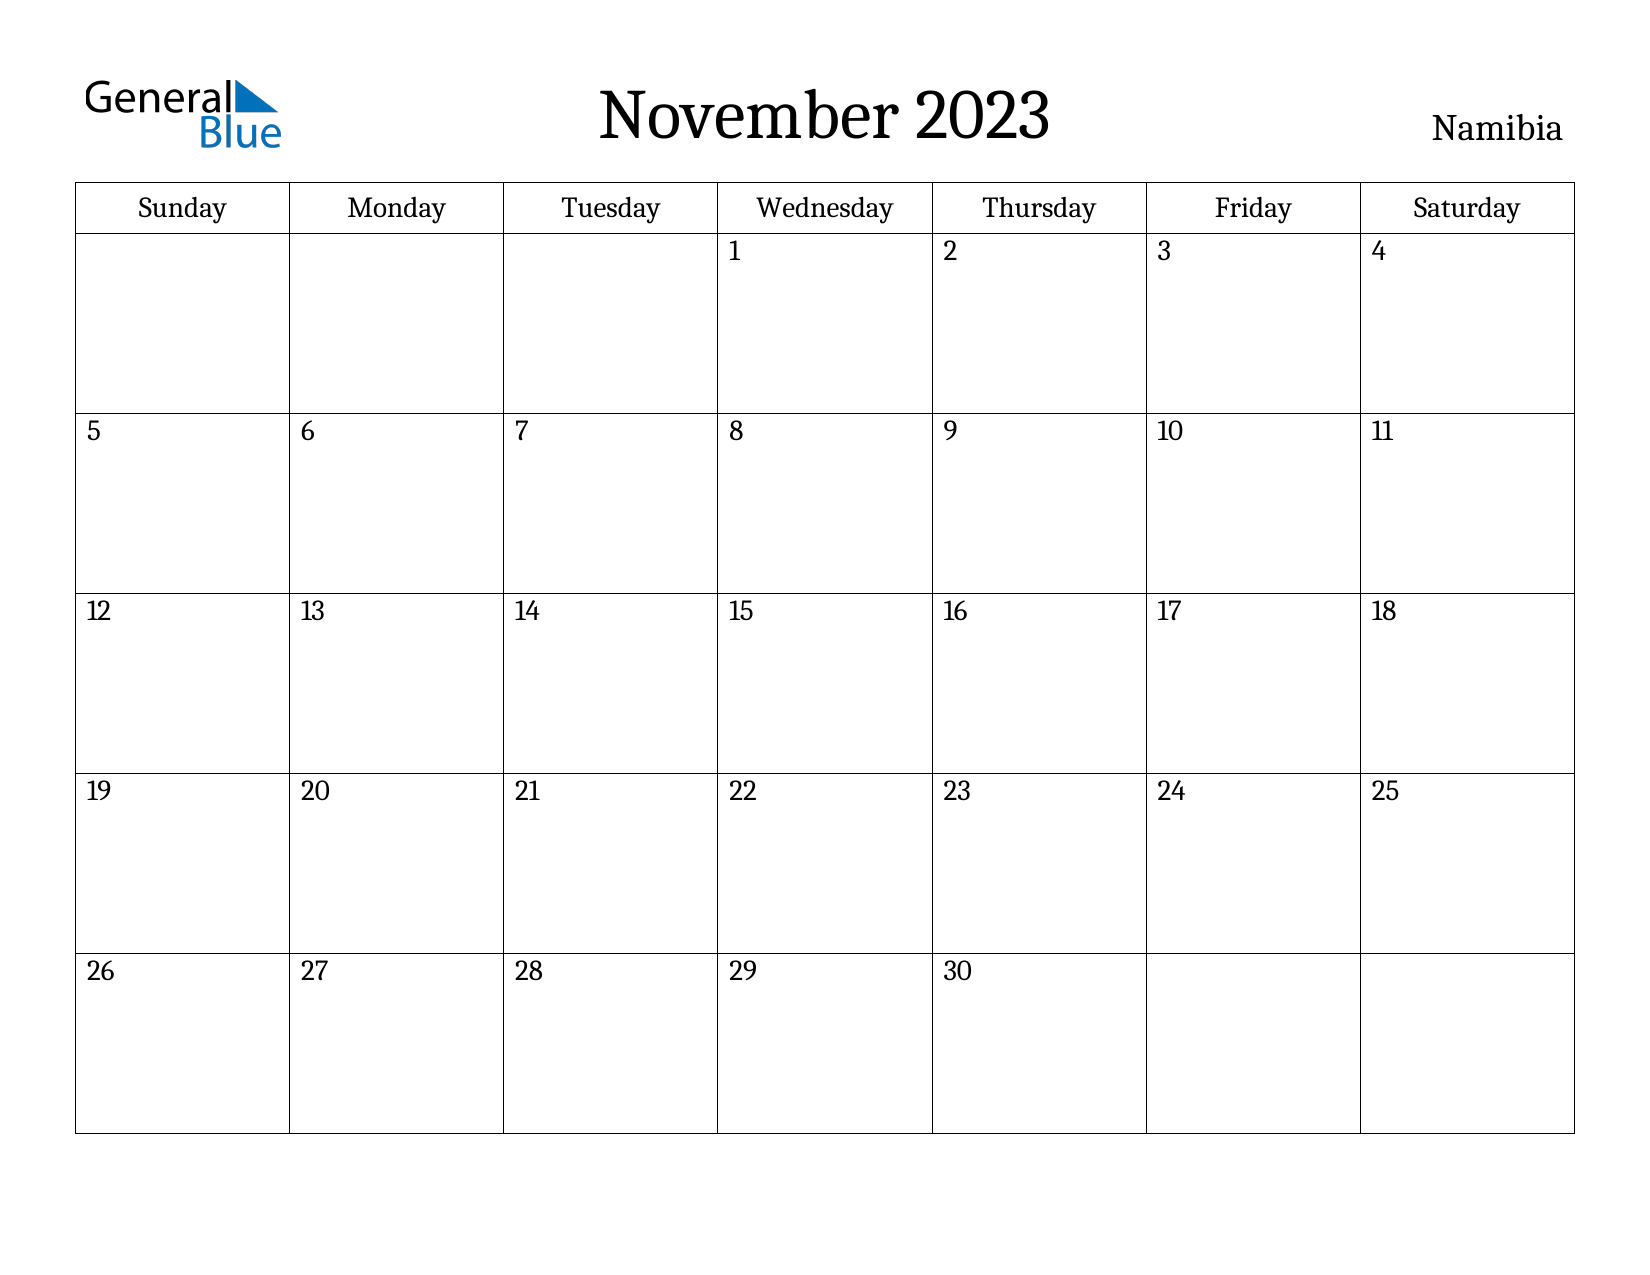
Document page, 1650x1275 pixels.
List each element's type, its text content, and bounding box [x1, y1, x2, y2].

table_cell 16 [933, 594, 1146, 627]
table_cell Saturday [1361, 183, 1574, 233]
table_cell [1147, 267, 1360, 413]
table_cell 13 [290, 594, 503, 627]
table_cell [933, 988, 1146, 1133]
table_cell [290, 448, 503, 593]
table_cell [1147, 954, 1360, 987]
table_cell [290, 234, 503, 267]
table_cell [718, 808, 932, 953]
table_cell [290, 808, 503, 953]
table_cell [1147, 988, 1360, 1133]
table_cell 14 [504, 594, 717, 627]
table_cell [933, 448, 1146, 593]
table_cell 7 [504, 414, 717, 447]
table_cell 2 [933, 234, 1146, 267]
table_header Namibia [1146, 75, 1574, 182]
table_cell 23 [933, 774, 1146, 807]
table_cell [504, 988, 717, 1133]
picture [86, 80, 281, 148]
table_cell [1147, 627, 1360, 773]
table_cell 21 [504, 774, 717, 807]
table_cell 24 [1147, 774, 1360, 807]
table_cell 8 [718, 414, 932, 447]
table_cell [718, 448, 932, 593]
table_cell [1361, 448, 1574, 593]
table_cell 29 [718, 954, 932, 987]
table_cell [1361, 267, 1574, 413]
table_cell [718, 988, 932, 1133]
table_cell 3 [1147, 234, 1360, 267]
table_cell Wednesday [718, 183, 932, 233]
table_cell [290, 267, 503, 413]
table_cell 22 [718, 774, 932, 807]
table_cell 20 [290, 774, 503, 807]
table_cell [1147, 808, 1360, 953]
table_cell [1361, 808, 1574, 953]
table_cell Tuesday [504, 183, 717, 233]
table_cell 12 [76, 594, 289, 627]
table_header [76, 75, 503, 182]
table_cell [504, 267, 717, 413]
table_cell 19 [76, 774, 289, 807]
table_cell [718, 267, 932, 413]
table_cell [76, 988, 289, 1133]
table_cell [76, 448, 289, 593]
table_cell [933, 627, 1146, 773]
table_cell 6 [290, 414, 503, 447]
table_cell 27 [290, 954, 503, 987]
table_cell [504, 234, 717, 267]
table_cell 11 [1361, 414, 1574, 447]
table_cell [290, 988, 503, 1133]
table_cell 1 [718, 234, 932, 267]
table_cell Friday [1147, 183, 1360, 233]
table_cell [76, 627, 289, 773]
table_cell [504, 808, 717, 953]
table_cell Thursday [933, 183, 1146, 233]
table_cell 25 [1361, 774, 1574, 807]
table_cell [1361, 627, 1574, 773]
table_cell [933, 267, 1146, 413]
table_cell [718, 627, 932, 773]
table_cell [76, 267, 289, 413]
table_cell 18 [1361, 594, 1574, 627]
table_cell [76, 234, 289, 267]
table_cell [76, 808, 289, 953]
table_header November 2023 [504, 75, 1146, 182]
table_cell 17 [1147, 594, 1360, 627]
table_cell 10 [1147, 414, 1360, 447]
table_cell 30 [933, 954, 1146, 987]
table_cell 15 [718, 594, 932, 627]
table_cell [504, 627, 717, 773]
table_cell [290, 627, 503, 773]
table_cell [1147, 448, 1360, 593]
table_cell 4 [1361, 234, 1574, 267]
table_cell [933, 808, 1146, 953]
table_cell 9 [933, 414, 1146, 447]
table_cell Monday [290, 183, 503, 233]
table_cell 28 [504, 954, 717, 987]
table_cell [1361, 954, 1574, 987]
table_cell 26 [76, 954, 289, 987]
table_cell [1361, 988, 1574, 1133]
table_cell [504, 448, 717, 593]
table_cell Sunday [76, 183, 289, 233]
table_cell 5 [76, 414, 289, 447]
